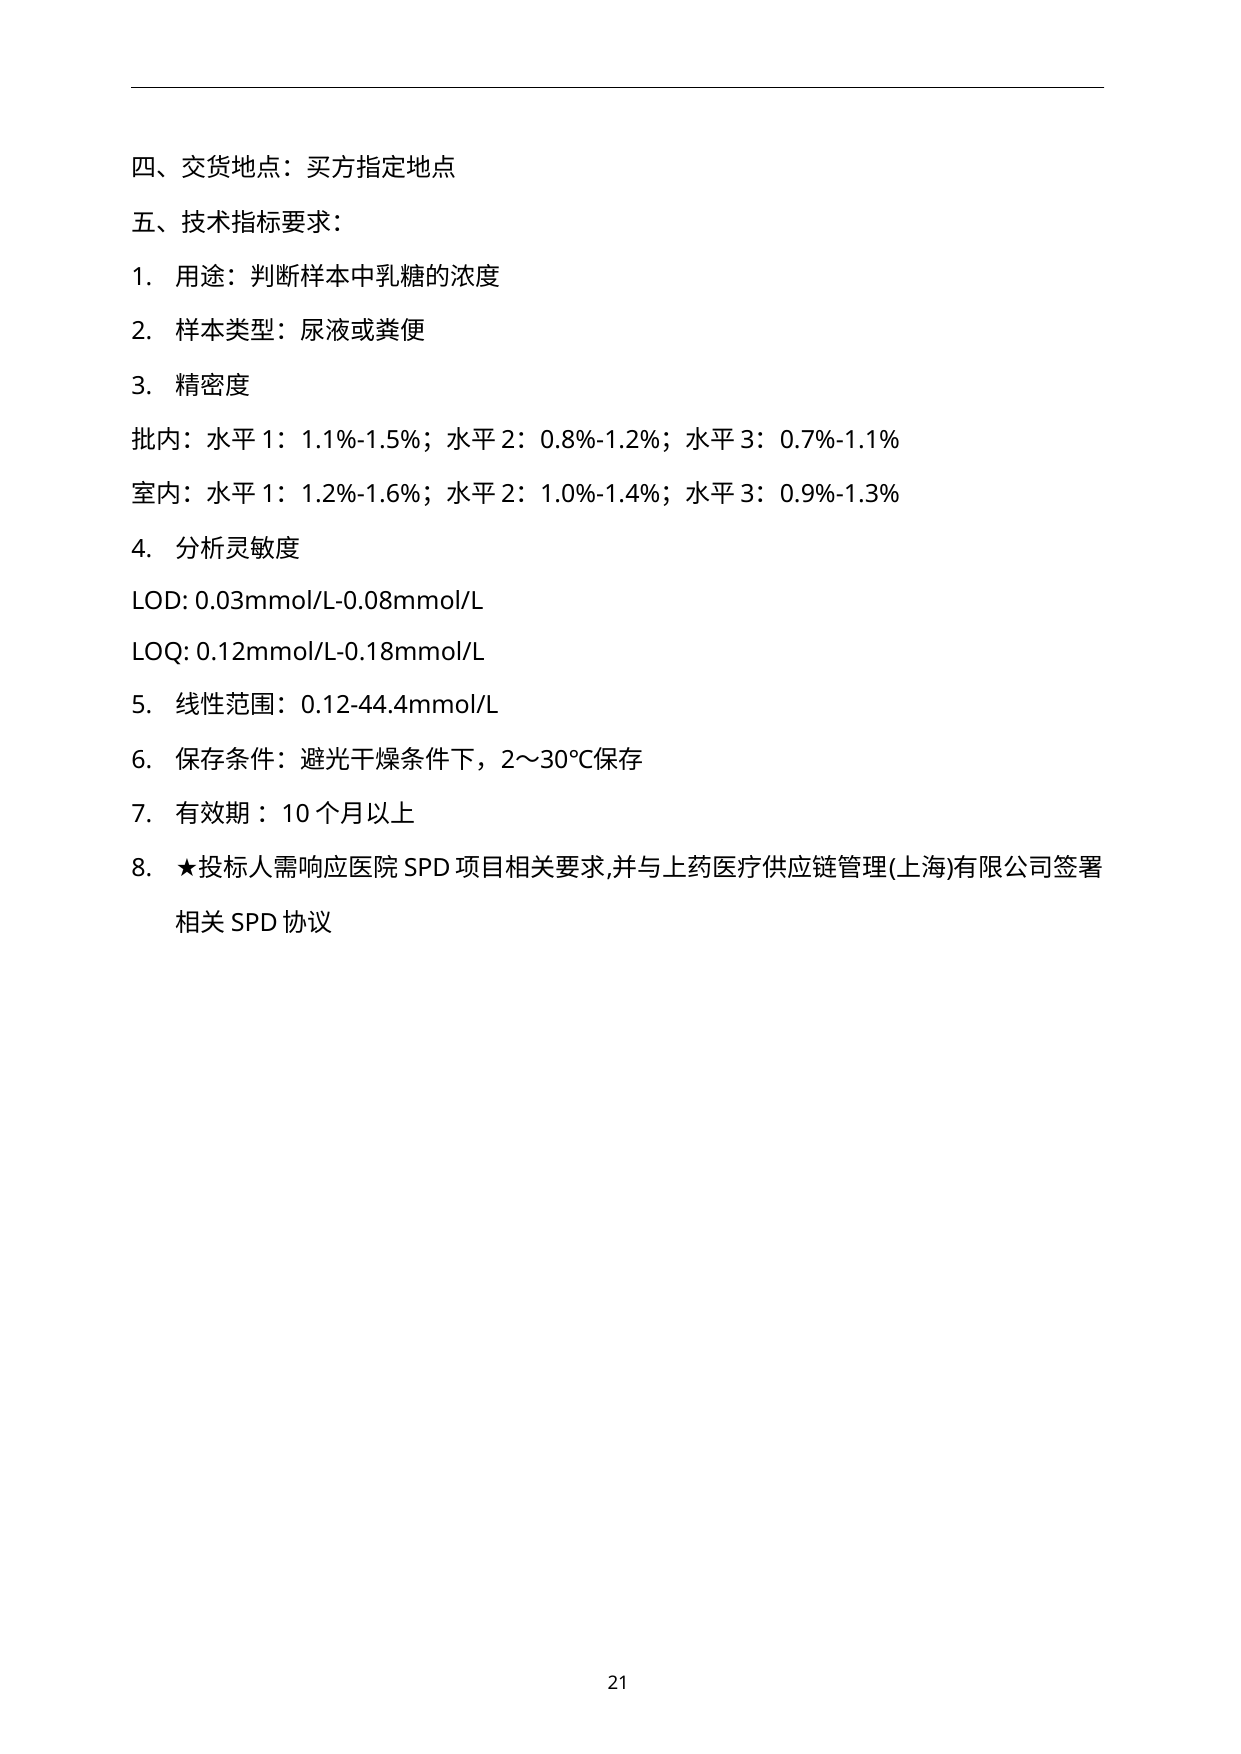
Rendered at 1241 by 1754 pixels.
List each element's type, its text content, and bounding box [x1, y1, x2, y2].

list 分析灵敏度 [131, 528, 1104, 564]
list 保存条件：避光干燥条件下，2～30℃保存 [131, 739, 1104, 775]
list 交货地点：买方指定地点 [87, 148, 1104, 184]
list 室内：水平1：1.2%-1.6%；水平2：1.0%-1.4%；水平3：0.9%-1.3% [131, 474, 1104, 510]
list 用途：判断样本中乳糖的浓度 [131, 256, 1104, 293]
list 五、技术指标要求： [131, 202, 1104, 238]
list 线性范围：0.12-44.4mmol/L [131, 685, 1104, 721]
list 批内：水平1：1.1%-1.5%；水平2：0.8%-1.2%；水平3：0.7%-1.1% [131, 419, 1104, 456]
list 有效期 ：10个月以上 [131, 793, 1104, 830]
list LOD: 0.03mmol/L-0.08mmol/L [131, 583, 1104, 617]
list 精密度 [131, 365, 1104, 401]
list 样本类型：尿液或粪便 [131, 311, 1104, 347]
list ★投标人需响应医院SPD项目相关要求,并与上药医疗供应链管理(上海)有限公司签署相关SPD协议 [131, 848, 1104, 938]
list LOQ: 0.12mmol/L-0.18mmol/L [131, 634, 1104, 668]
